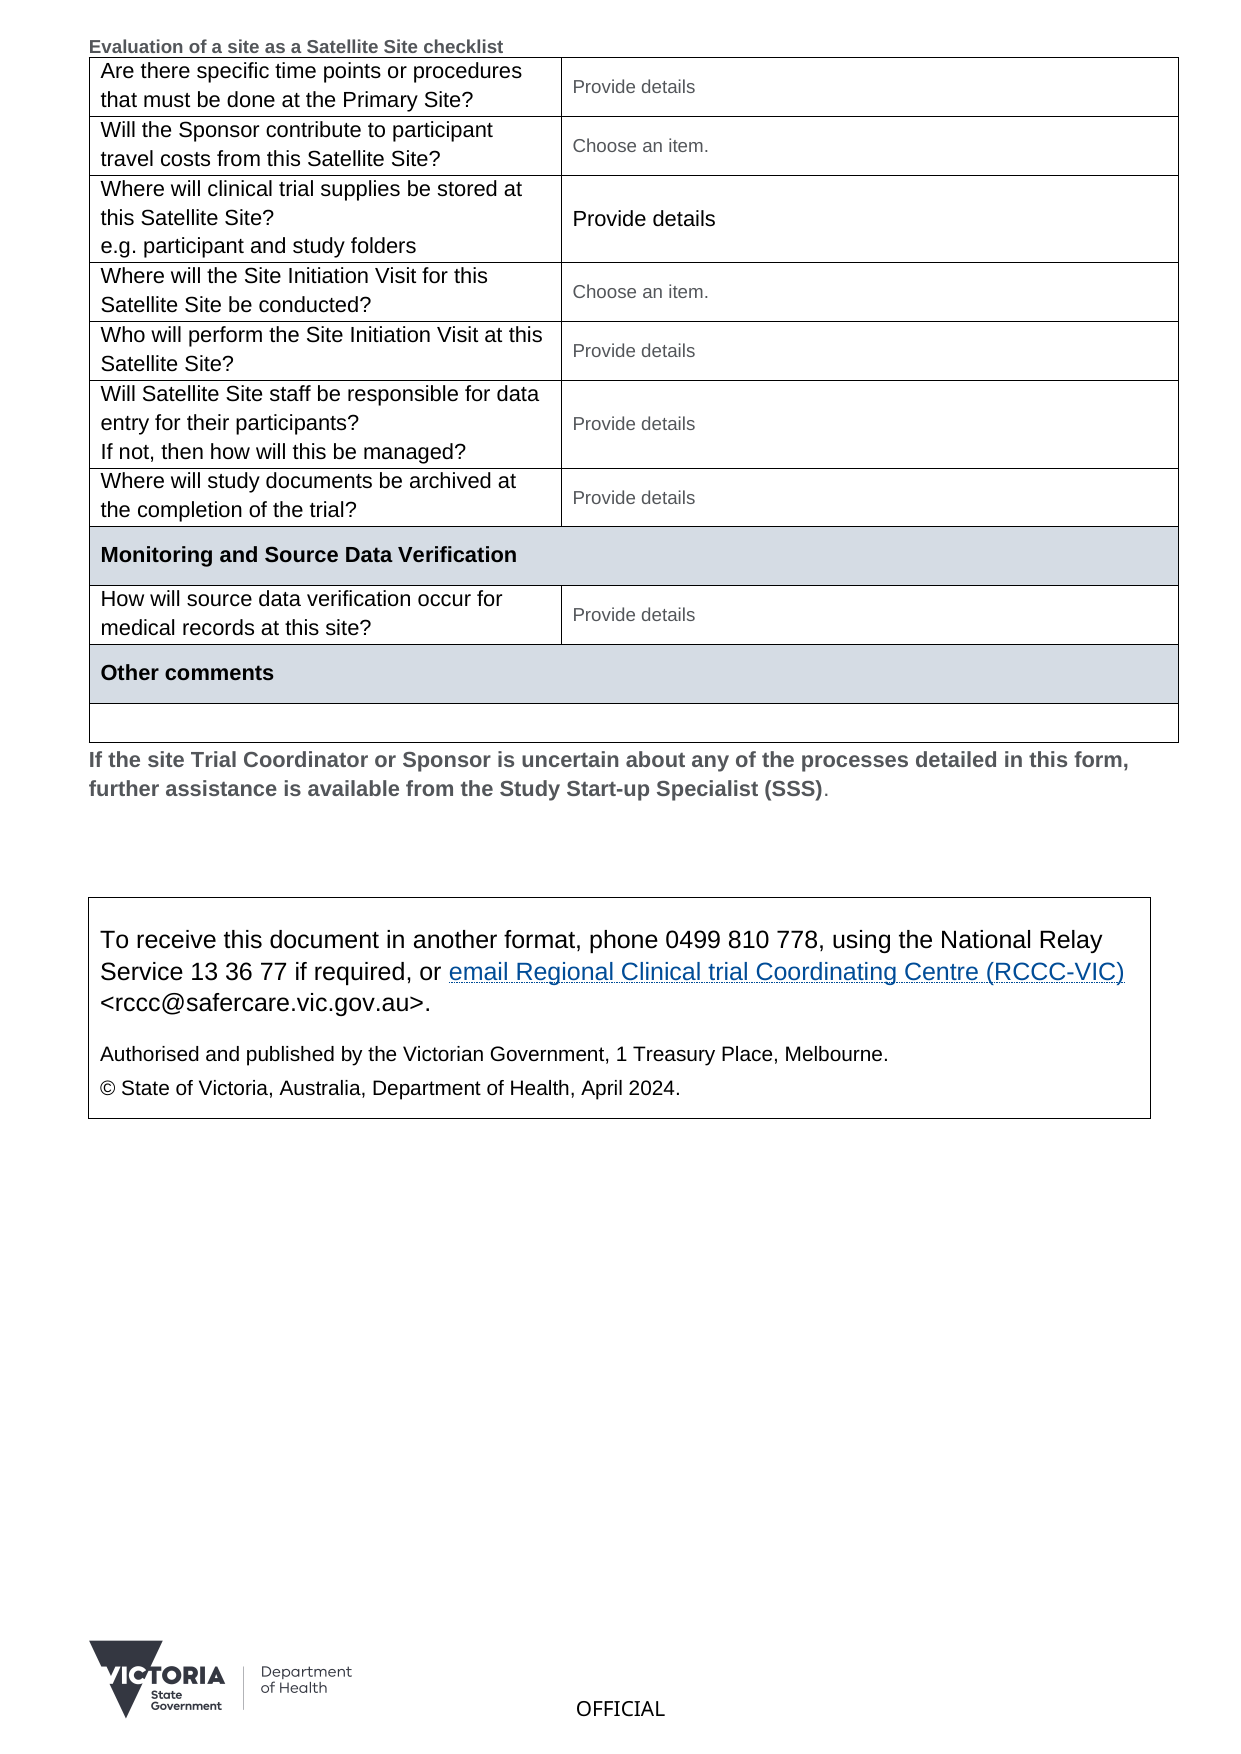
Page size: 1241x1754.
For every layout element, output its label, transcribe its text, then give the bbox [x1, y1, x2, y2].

table_cell [90, 704, 1178, 742]
table_cell Where will study documents be archived at the completion of the trial? [90, 469, 561, 526]
table_cell How will source data verification occur for medical records at this site? [90, 586, 561, 644]
text If the site Trial Coordinator or Sponsor is uncertain about any of the processes detailed in this form, further assistance is available from the Study Start-up Specialist (SSS). [89, 743, 1152, 801]
table_cell Will Satellite Site staff be responsible for data entry for their participants? If not, then how will this be managed? [90, 381, 561, 467]
table_cell Where will the Site Initiation Visit for this Satellite Site be conducted? [90, 263, 561, 321]
table_cell Other comments [90, 645, 1178, 703]
table_cell Monitoring and Source Data Verification [90, 527, 1178, 585]
table_cell [562, 176, 1178, 262]
table_cell Are there specific time points or procedures that must be done at the Primary Site? [90, 58, 561, 116]
table_cell Will the Sponsor contribute to participant travel costs from this Satellite Site? [90, 117, 561, 174]
table_header To receive this document in another format, phone 0499 810 778, using the National Relay Service 13 36 77 if required, or email Regional Clinical trial Coordinating Centre (RCCC-VIC) <rccc@safercare.vic.gov.au>. Authorised and published by the Victorian Government, 1 Treasury Place, Melbourne. © State of Victoria, Australia, Department of Health, April 2024. [89, 898, 1150, 1118]
table_cell Where will clinical trial supplies be stored at this Satellite Site? e.g. participant and study folders [90, 176, 561, 262]
table_cell Who will perform the Site Initiation Visit at this Satellite Site? [90, 322, 561, 380]
picture [0, 1595, 1241, 1754]
